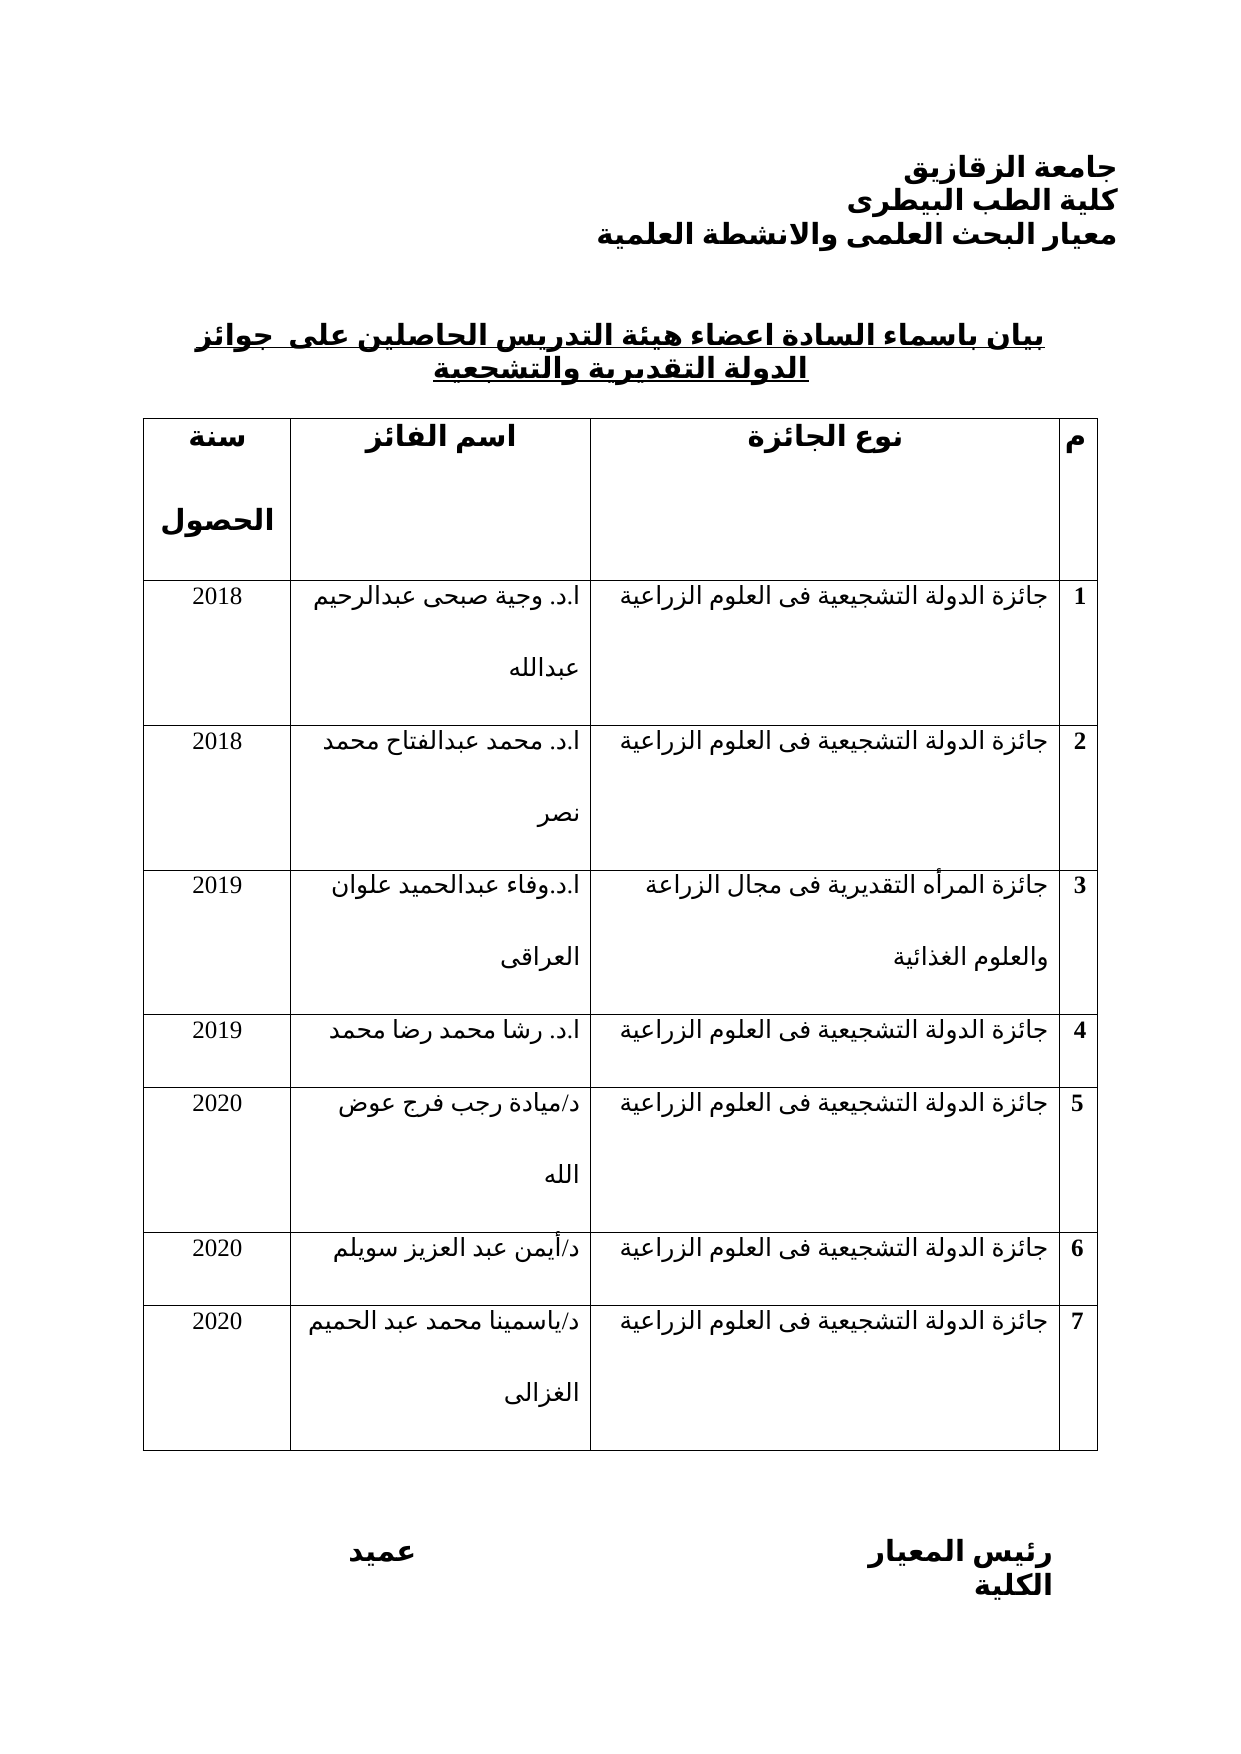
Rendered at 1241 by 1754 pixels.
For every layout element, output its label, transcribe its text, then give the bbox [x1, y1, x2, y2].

table_cell ا.د. محمد عبدالفتاح محمد نصر [291, 726, 590, 869]
text رئيس المعيار عميد الكلية [187, 1534, 1053, 1602]
table_cell 2020 [144, 1306, 290, 1450]
table_cell 4 [1060, 1015, 1097, 1087]
table_cell 2018 [144, 581, 290, 725]
text جامعة الزقازيق [187, 150, 1118, 183]
table_cell 7 [1060, 1306, 1097, 1450]
table_header نوع الجائزة [591, 419, 1059, 580]
table_cell جائزة المرأه التقديرية فى مجال الزراعة والعلوم الغذائية [591, 871, 1059, 1014]
table_cell ا.د. وجية صبحى عبدالرحيم عبدالله [291, 581, 590, 725]
table_cell جائزة الدولة التشجيعية فى العلوم الزراعية [591, 581, 1059, 725]
table_cell 2019 [144, 871, 290, 1014]
table_cell 2019 [144, 1015, 290, 1087]
table_cell 2020 [144, 1233, 290, 1305]
table_cell جائزة الدولة التشجيعية فى العلوم الزراعية [591, 726, 1059, 869]
table_cell 2 [1060, 726, 1097, 869]
text كلية الطب البيطرى [187, 183, 1118, 217]
table_cell ا.د.وفاء عبدالحميد علوان العراقى [291, 871, 590, 1014]
table_cell ا.د. رشا محمد رضا محمد [291, 1015, 590, 1087]
table_cell 6 [1060, 1233, 1097, 1305]
table_header سنة الحصول [144, 419, 290, 580]
table_cell د/أيمن عبد العزيز سويلم [291, 1233, 590, 1305]
table_cell جائزة الدولة التشجيعية فى العلوم الزراعية [591, 1088, 1059, 1232]
table_cell 2020 [144, 1088, 290, 1232]
table_cell د/ميادة رجب فرج عوض الله [291, 1088, 590, 1232]
table_cell 2018 [144, 726, 290, 869]
text بيان باسماء السادة اعضاء هيئة التدريس الحاصلين على جوائز الدولة التقديرية والتشجعية [187, 318, 1053, 385]
table_cell 1 [1060, 581, 1097, 725]
table_cell جائزة الدولة التشجيعية فى العلوم الزراعية [591, 1015, 1059, 1087]
table_cell 5 [1060, 1088, 1097, 1232]
table_cell 3 [1060, 871, 1097, 1014]
table_cell د/ياسمينا محمد عبد الحميم الغزالى [291, 1306, 590, 1450]
table_cell جائزة الدولة التشجيعية فى العلوم الزراعية [591, 1233, 1059, 1305]
table_header م [1060, 419, 1097, 580]
text معيار البحث العلمى والانشطة العلمية [187, 217, 1118, 251]
table_header اسم الفائز [291, 419, 590, 580]
table_cell جائزة الدولة التشجيعية فى العلوم الزراعية [591, 1306, 1059, 1450]
